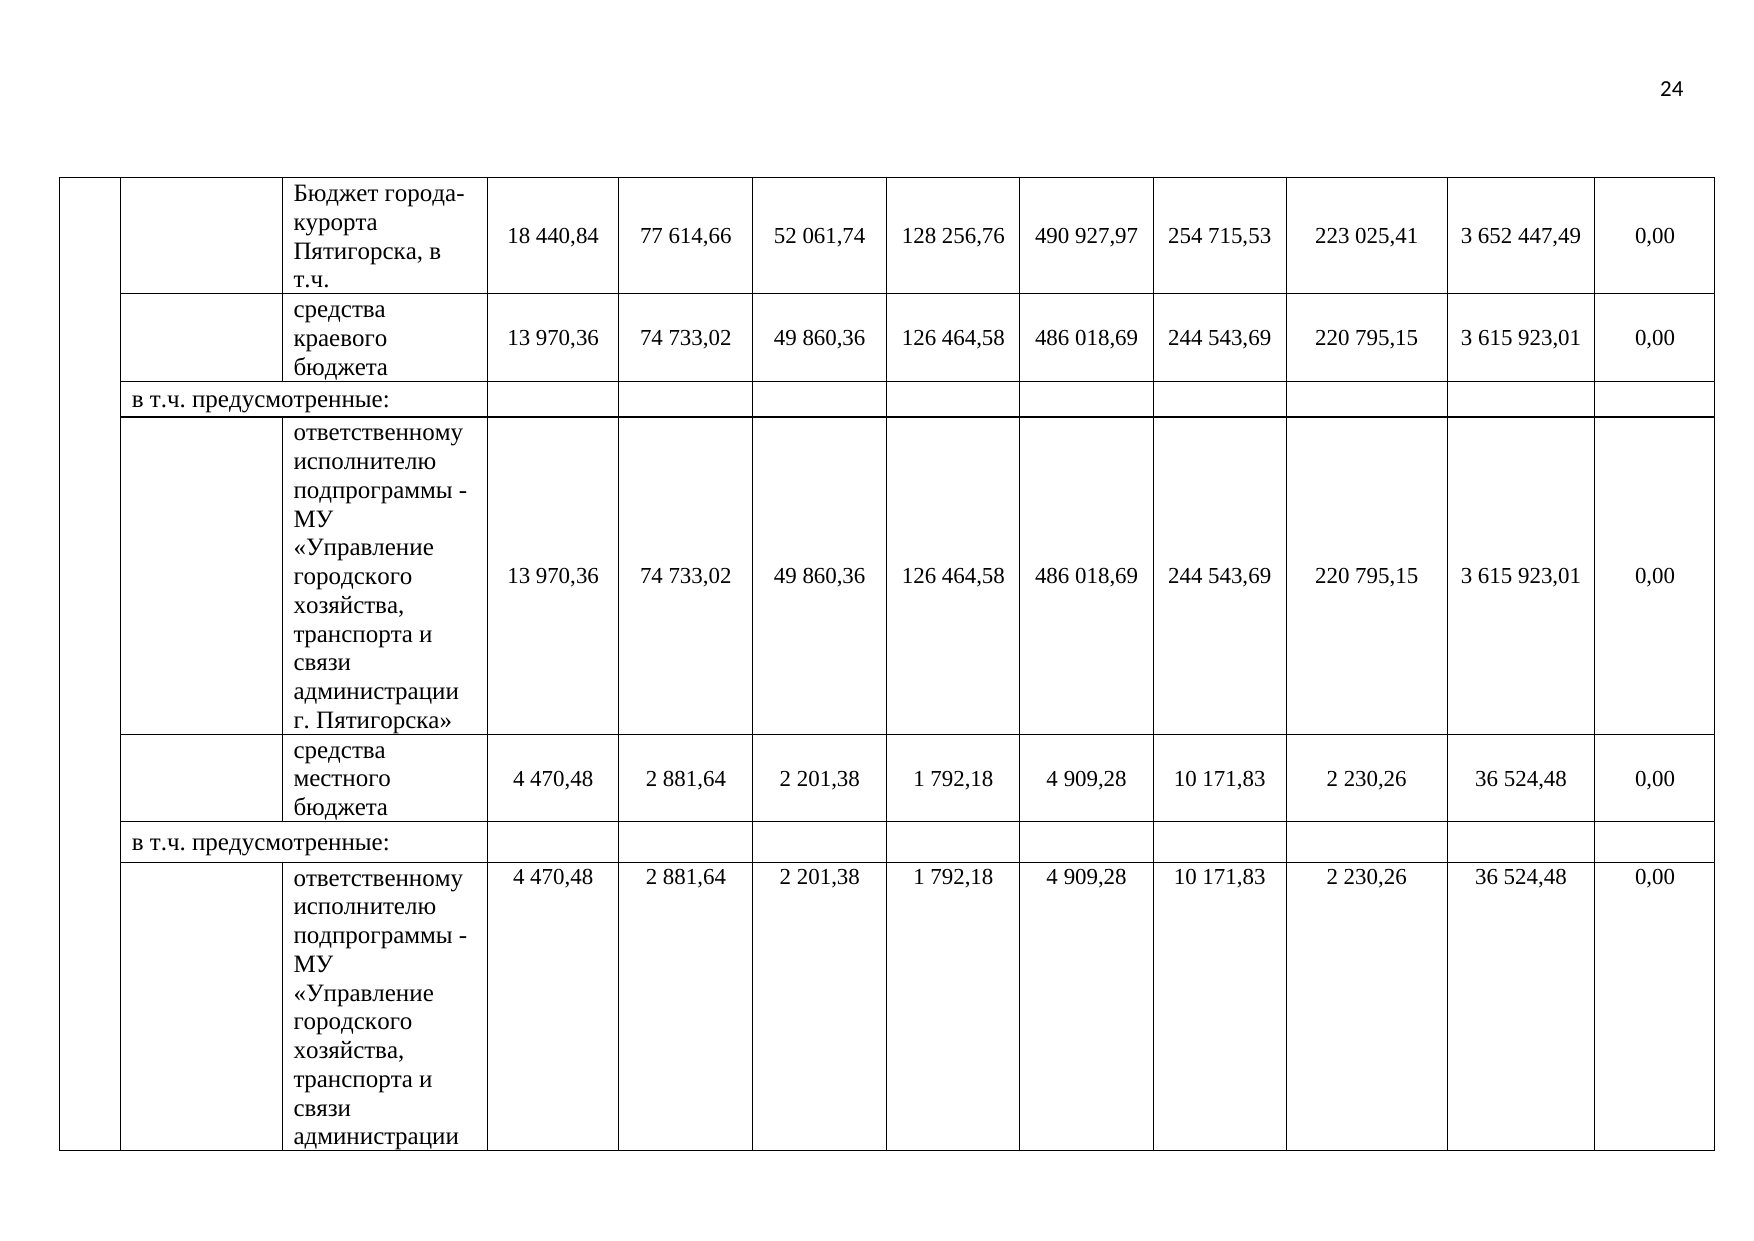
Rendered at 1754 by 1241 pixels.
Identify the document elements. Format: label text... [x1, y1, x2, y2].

table_cell 36 524,48 [1448, 735, 1594, 821]
table_cell 244 543,69 [1154, 294, 1286, 381]
table_cell 10 171,83 [1154, 863, 1286, 1150]
table_cell [121, 294, 282, 381]
table_cell 2 881,64 [619, 863, 752, 1150]
table_cell 254 715,53 [1154, 178, 1286, 293]
table_cell 0,00 [1595, 735, 1714, 821]
table_cell 0,00 [1595, 418, 1714, 734]
table_cell 486 018,69 [1020, 418, 1153, 734]
table_cell [619, 822, 752, 862]
table_cell [1595, 822, 1714, 862]
table_cell [1595, 382, 1714, 416]
table_cell средства краевого бюджета [283, 294, 487, 381]
table_cell [121, 178, 282, 293]
table_cell 18 440,84 [488, 178, 618, 293]
table_cell 223 025,41 [1287, 178, 1447, 293]
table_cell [283, 863, 487, 1150]
table_cell 126 464,58 [887, 418, 1019, 734]
table_cell 49 860,36 [753, 418, 886, 734]
table_cell 128 256,76 [887, 178, 1019, 293]
table_cell [488, 382, 618, 416]
table_cell 2 201,38 [753, 863, 886, 1150]
table_cell 4 909,28 [1020, 735, 1153, 821]
table_cell 77 614,66 [619, 178, 752, 293]
table_cell [1448, 382, 1594, 416]
table_cell [1154, 382, 1286, 416]
table_cell 486 018,69 [1020, 294, 1153, 381]
table_cell [121, 863, 282, 1150]
table_cell 0,00 [1595, 863, 1714, 1150]
table_cell 1 792,18 [887, 863, 1019, 1150]
table_cell 220 795,15 [1287, 294, 1447, 381]
table_cell средства местного бюджета [283, 735, 487, 821]
table_cell 0,00 [1595, 294, 1714, 381]
table_cell [1287, 382, 1447, 416]
table_cell 1 792,18 [887, 735, 1019, 821]
table_cell 13 970,36 [488, 294, 618, 381]
table_cell 49 860,36 [753, 294, 886, 381]
table_cell 2 230,26 [1287, 735, 1447, 821]
table_cell 4 470,48 [488, 863, 618, 1150]
table_cell [753, 382, 886, 416]
table_cell [121, 418, 282, 734]
table_cell 244 543,69 [1154, 418, 1286, 734]
table_cell в т.ч. предусмотренные: [121, 822, 487, 862]
table_cell 3 615 923,01 [1448, 418, 1594, 734]
table_cell 3 615 923,01 [1448, 294, 1594, 381]
table_cell 52 061,74 [753, 178, 886, 293]
table_cell [1448, 822, 1594, 862]
table_cell 4 470,48 [488, 735, 618, 821]
table_cell [887, 382, 1019, 416]
table_cell 74 733,02 [619, 294, 752, 381]
table_cell [488, 822, 618, 862]
table_cell 10 171,83 [1154, 735, 1286, 821]
table_cell [619, 382, 752, 416]
table_cell [1020, 382, 1153, 416]
table_cell 3 652 447,49 [1448, 178, 1594, 293]
table_cell в т.ч. предусмотренные: [121, 382, 487, 416]
table_cell 2 201,38 [753, 735, 886, 821]
table_cell [753, 822, 886, 862]
table_cell 13 970,36 [488, 418, 618, 734]
table_cell 36 524,48 [1448, 863, 1594, 1150]
table_cell 4 909,28 [1020, 863, 1153, 1150]
table_cell [1154, 822, 1286, 862]
table_cell [121, 735, 282, 821]
table_cell [887, 822, 1019, 862]
table_cell [1287, 822, 1447, 862]
table_cell 2 881,64 [619, 735, 752, 821]
table_cell 490 927,97 [1020, 178, 1153, 293]
table_cell 2 230,26 [1287, 863, 1447, 1150]
table_cell [1020, 822, 1153, 862]
table_cell 0,00 [1595, 178, 1714, 293]
table_cell 126 464,58 [887, 294, 1019, 381]
table_cell ответственному исполнителю подпрограммы - МУ «Управление городского хозяйства, транспорта и связи администрации г. Пятигорска» [283, 418, 487, 734]
table_cell 220 795,15 [1287, 418, 1447, 734]
table_cell 74 733,02 [619, 418, 752, 734]
table_cell Бюджет города-курорта Пятигорска, в т.ч. [283, 178, 487, 293]
